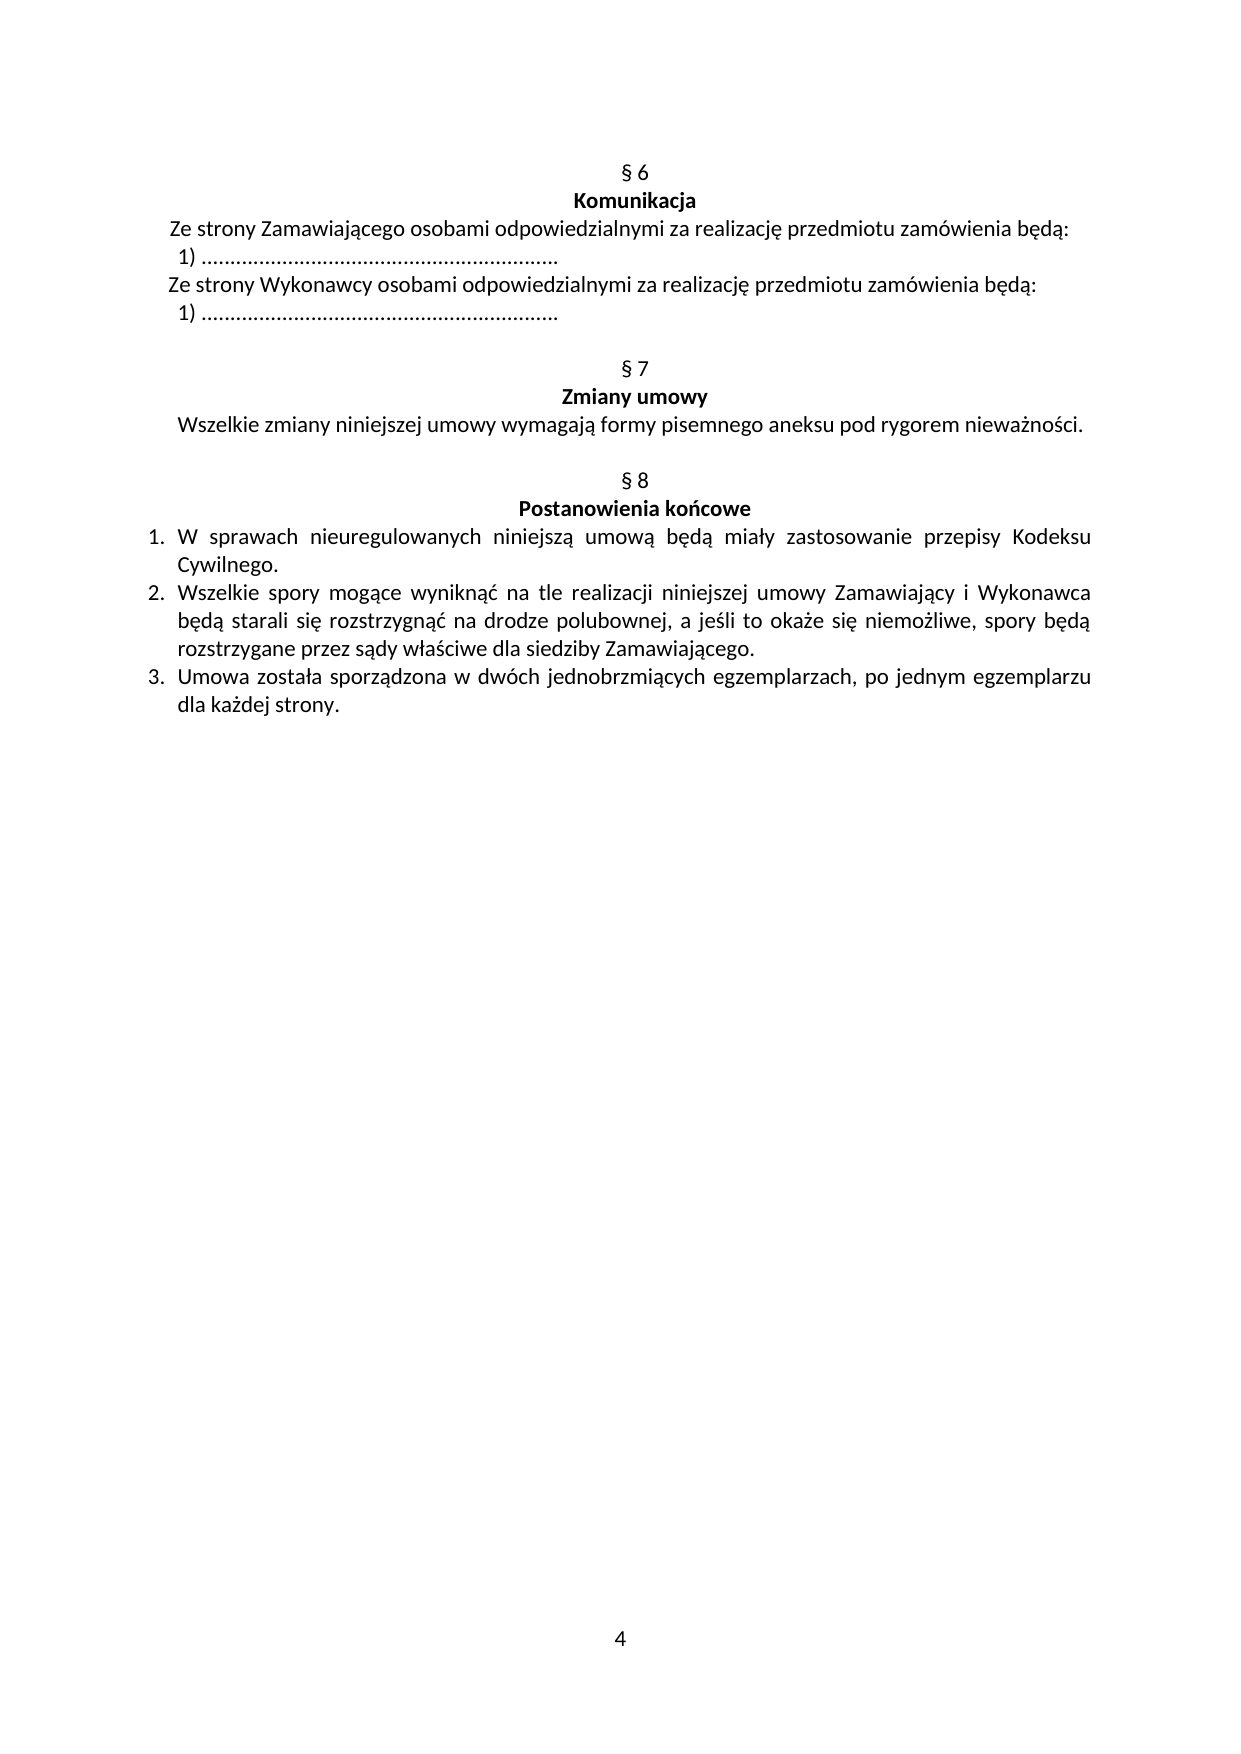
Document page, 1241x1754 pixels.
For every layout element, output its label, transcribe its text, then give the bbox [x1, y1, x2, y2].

list Wszelkie zmiany niniejszej umowy wymagają formy pisemnego aneksu pod rygorem nieważności. [177, 410, 1093, 438]
list Wszelkie spory mogące wyniknąć na tle realizacji niniejszej umowy Zamawiający i Wykonawca będą starali się rozstrzygnąć na drodze polubownej, a jeśli to okaże się niemożliwe, spory będą rozstrzygane przez sądy właściwe dla siedziby Zamawiającego. [148, 578, 1093, 662]
list Komunikacja [177, 186, 1093, 214]
list Zmiany umowy [177, 382, 1093, 410]
list Umowa została sporządzona w dwóch jednobrzmiących egzemplarzach, po jednym egzemplarzu dla każdej strony. [148, 662, 1093, 718]
list 1) .............................................................. [177, 298, 1093, 326]
list Ze strony Zamawiającego osobami odpowiedzialnymi za realizację przedmiotu zamówienia będą: [148, 214, 1093, 242]
list W sprawach nieuregulowanych niniejszą umową będą miały zastosowanie przepisy Kodeksu Cywilnego. [148, 522, 1093, 578]
list Postanowienia końcowe [177, 494, 1093, 522]
list Ze strony Wykonawcy osobami odpowiedzialnymi za realizację przedmiotu zamówienia będą: [148, 270, 1093, 298]
list § 8 [177, 466, 1093, 494]
list 1) .............................................................. [177, 242, 1093, 270]
list § 7 [177, 354, 1093, 382]
list § 6 [177, 158, 1093, 186]
